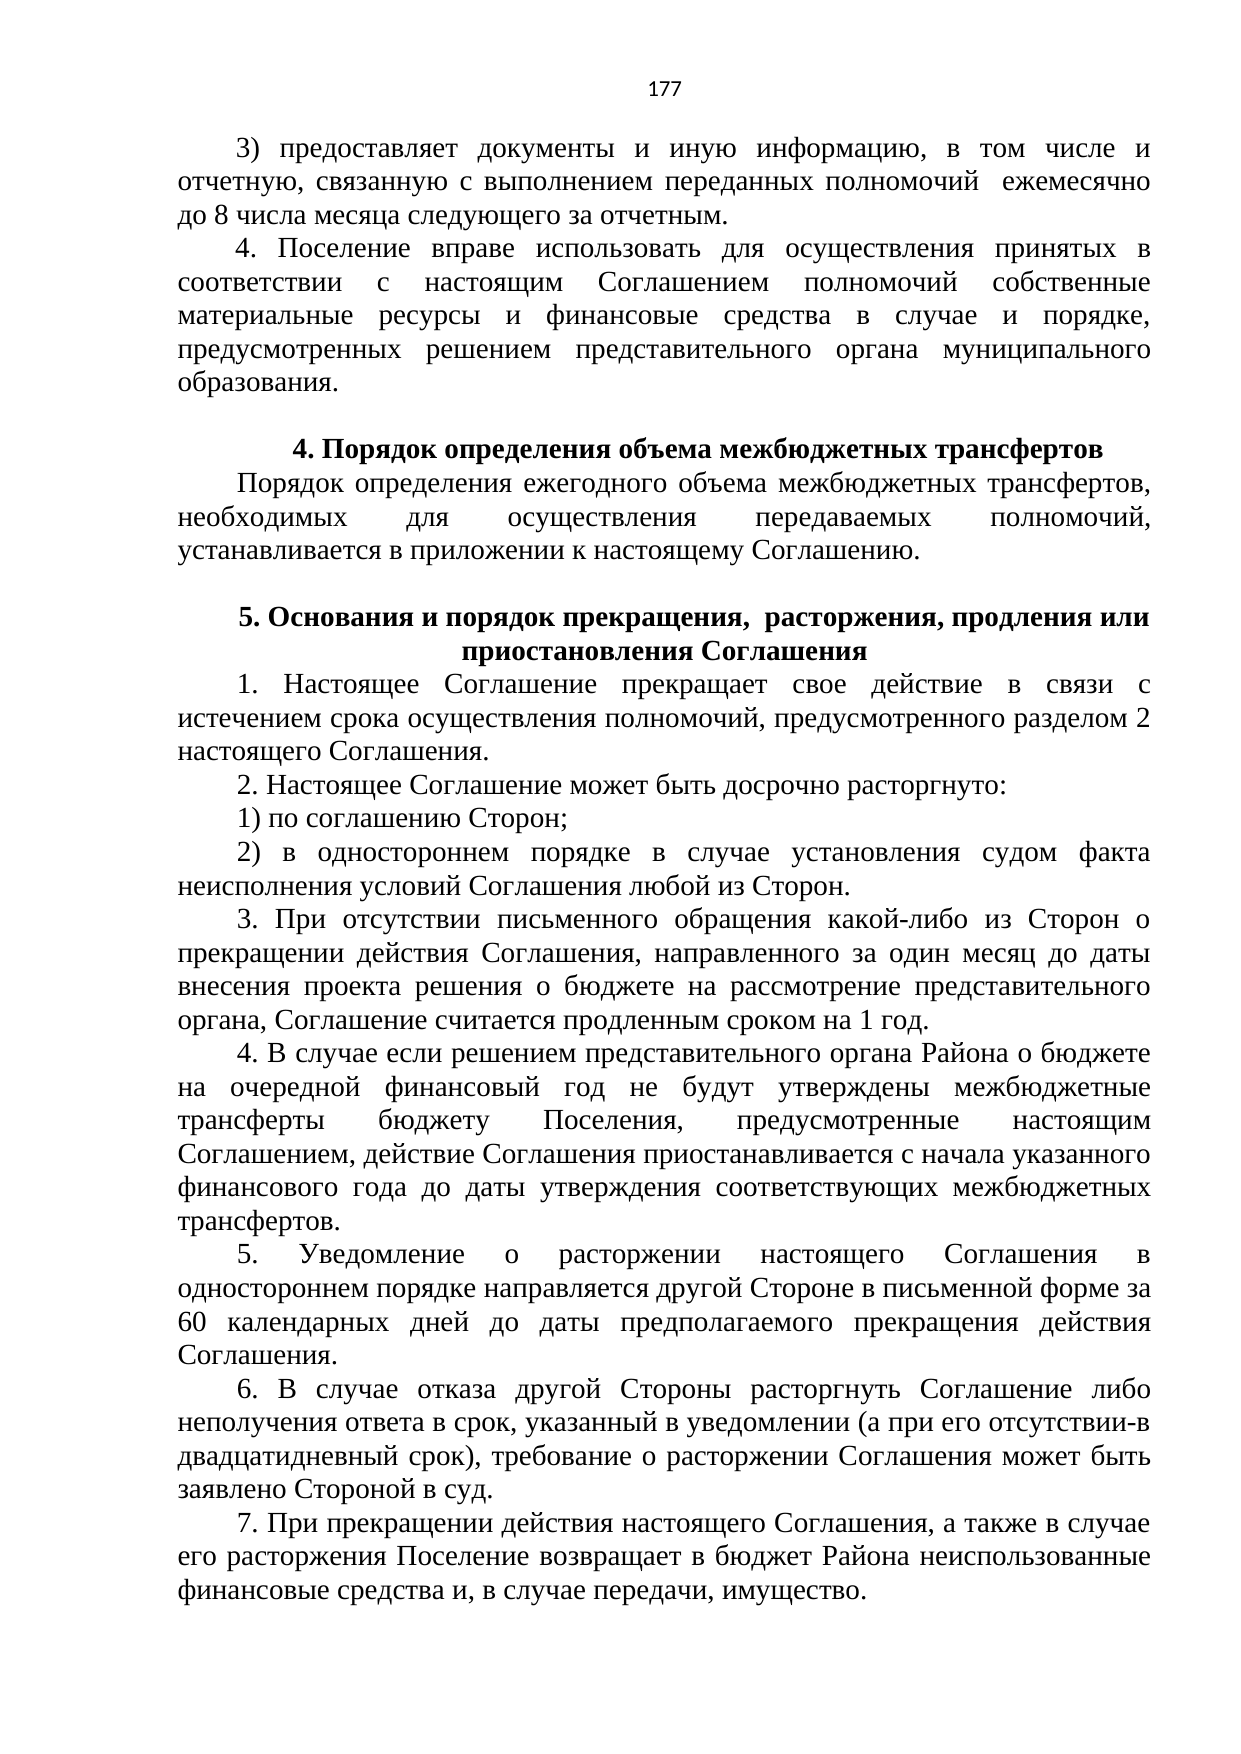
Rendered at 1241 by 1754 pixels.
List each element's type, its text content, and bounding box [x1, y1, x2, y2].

text Порядок определения ежегодного объема межбюджетных трансфертов, необходимых для осуществления передаваемых полномочий, устанавливается в приложении к настоящему Соглашению. [177, 465, 1152, 566]
text 4. Поселение вправе использовать для осуществления принятых в соответствии с настоящим Соглашением полномочий собственные материальные ресурсы и финансовые средства в случае и порядке, предусмотренных решением представительного органа муниципального образования. [177, 230, 1152, 398]
text 6. В случае отказа другой Стороны расторгнуть Соглашение либо неполучения ответа в срок, указанный в уведомлении (а при его отсутствии-в двадцатидневный срок), требование о расторжении Соглашения может быть заявлено Стороной в суд. [177, 1371, 1152, 1505]
text 5. Основания и порядок прекращения, расторжения, продления или приостановления Соглашения [177, 599, 1152, 666]
text 1. Настоящее Соглашение прекращает свое действие в связи с истечением срока осуществления полномочий, предусмотренного разделом 2 настоящего Соглашения. [177, 666, 1152, 767]
text 4. Порядок определения объема межбюджетных трансфертов [177, 432, 1152, 465]
text 1) по соглашению Сторон; [177, 801, 1152, 834]
text 5. Уведомление о расторжении настоящего Соглашения в одностороннем порядке направляется другой Стороне в письменной форме за 60 календарных дней до даты предполагаемого прекращения действия Соглашения. [177, 1237, 1152, 1371]
text 4. В случае если решением представительного органа Района о бюджете на очередной финансовый год не будут утверждены межбюджетные трансферты бюджету Поселения, предусмотренные настоящим Соглашением, действие Соглашения приостанавливается с начала указанного финансового года до даты утверждения соответствующих межбюджетных трансфертов. [177, 1035, 1152, 1237]
text 2. Настоящее Соглашение может быть досрочно расторгнуто: [177, 767, 1152, 801]
text 3) предоставляет документы и иную информацию, в том числе и отчетную, связанную с выполнением переданных полномочий ежемесячно до 8 числа месяца следующего за отчетным. [177, 130, 1152, 230]
text 7. При прекращении действия настоящего Соглашения, а также в случае его расторжения Поселение возвращает в бюджет Района неиспользованные финансовые средства и, в случае передачи, имущество. [177, 1505, 1152, 1606]
text 3. При отсутствии письменного обращения какой-либо из Сторон о прекращении действия Соглашения, направленного за один месяц до даты внесения проекта решения о бюджете на рассмотрение представительного органа, Соглашение считается продленным сроком на 1 год. [177, 901, 1152, 1035]
text 2) в одностороннем порядке в случае установления судом факта неисполнения условий Соглашения любой из Сторон. [177, 834, 1152, 901]
